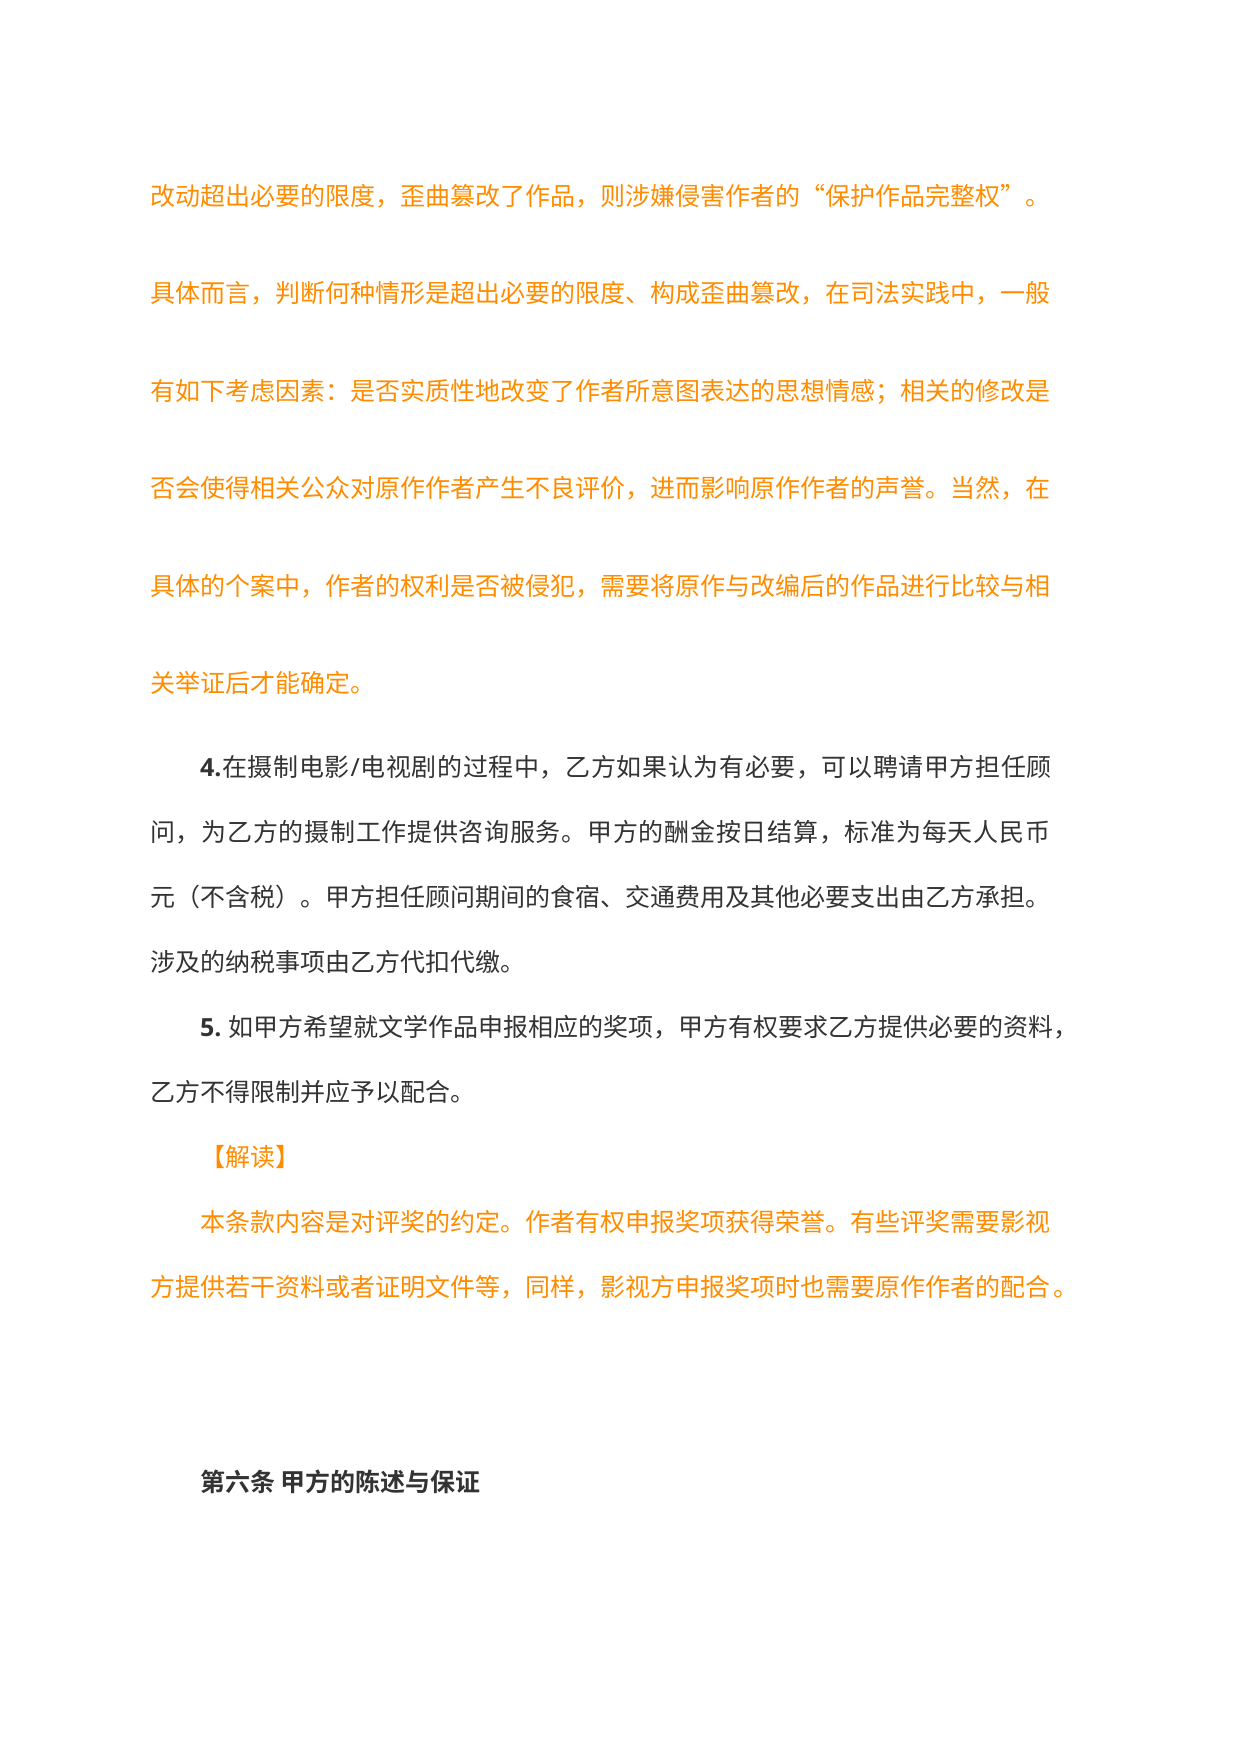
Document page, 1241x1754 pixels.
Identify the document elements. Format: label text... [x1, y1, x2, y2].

text 本条款内容是对评奖的约定。作者有权申报奖项获得荣誉。有些评奖需要影视方提供若干资料或者证明文件等，同样，影视方申报奖项时也需要原作作者的配合。 [150, 1188, 1053, 1383]
text 4.在摄制电影/电视剧的过程中，乙方如果认为有必要，可以聘请甲方担任顾问，为乙方的摄制工作提供咨询服务。甲方的酬金按日结算，标准为每天人民币 元（不含税）。甲方担任顾问期间的食宿、交通费用及其他必要支出由乙方承担。涉及的纳税事项由乙方代扣代缴。 [150, 733, 1053, 993]
text 【解读】 [150, 1123, 1053, 1188]
text 5. 如甲方希望就文学作品申报相应的奖项，甲方有权要求乙方提供必要的资料，乙方不得限制并应予以配合。 [150, 993, 1053, 1123]
text 第六条 甲方的陈述与保证 [150, 1448, 1053, 1513]
